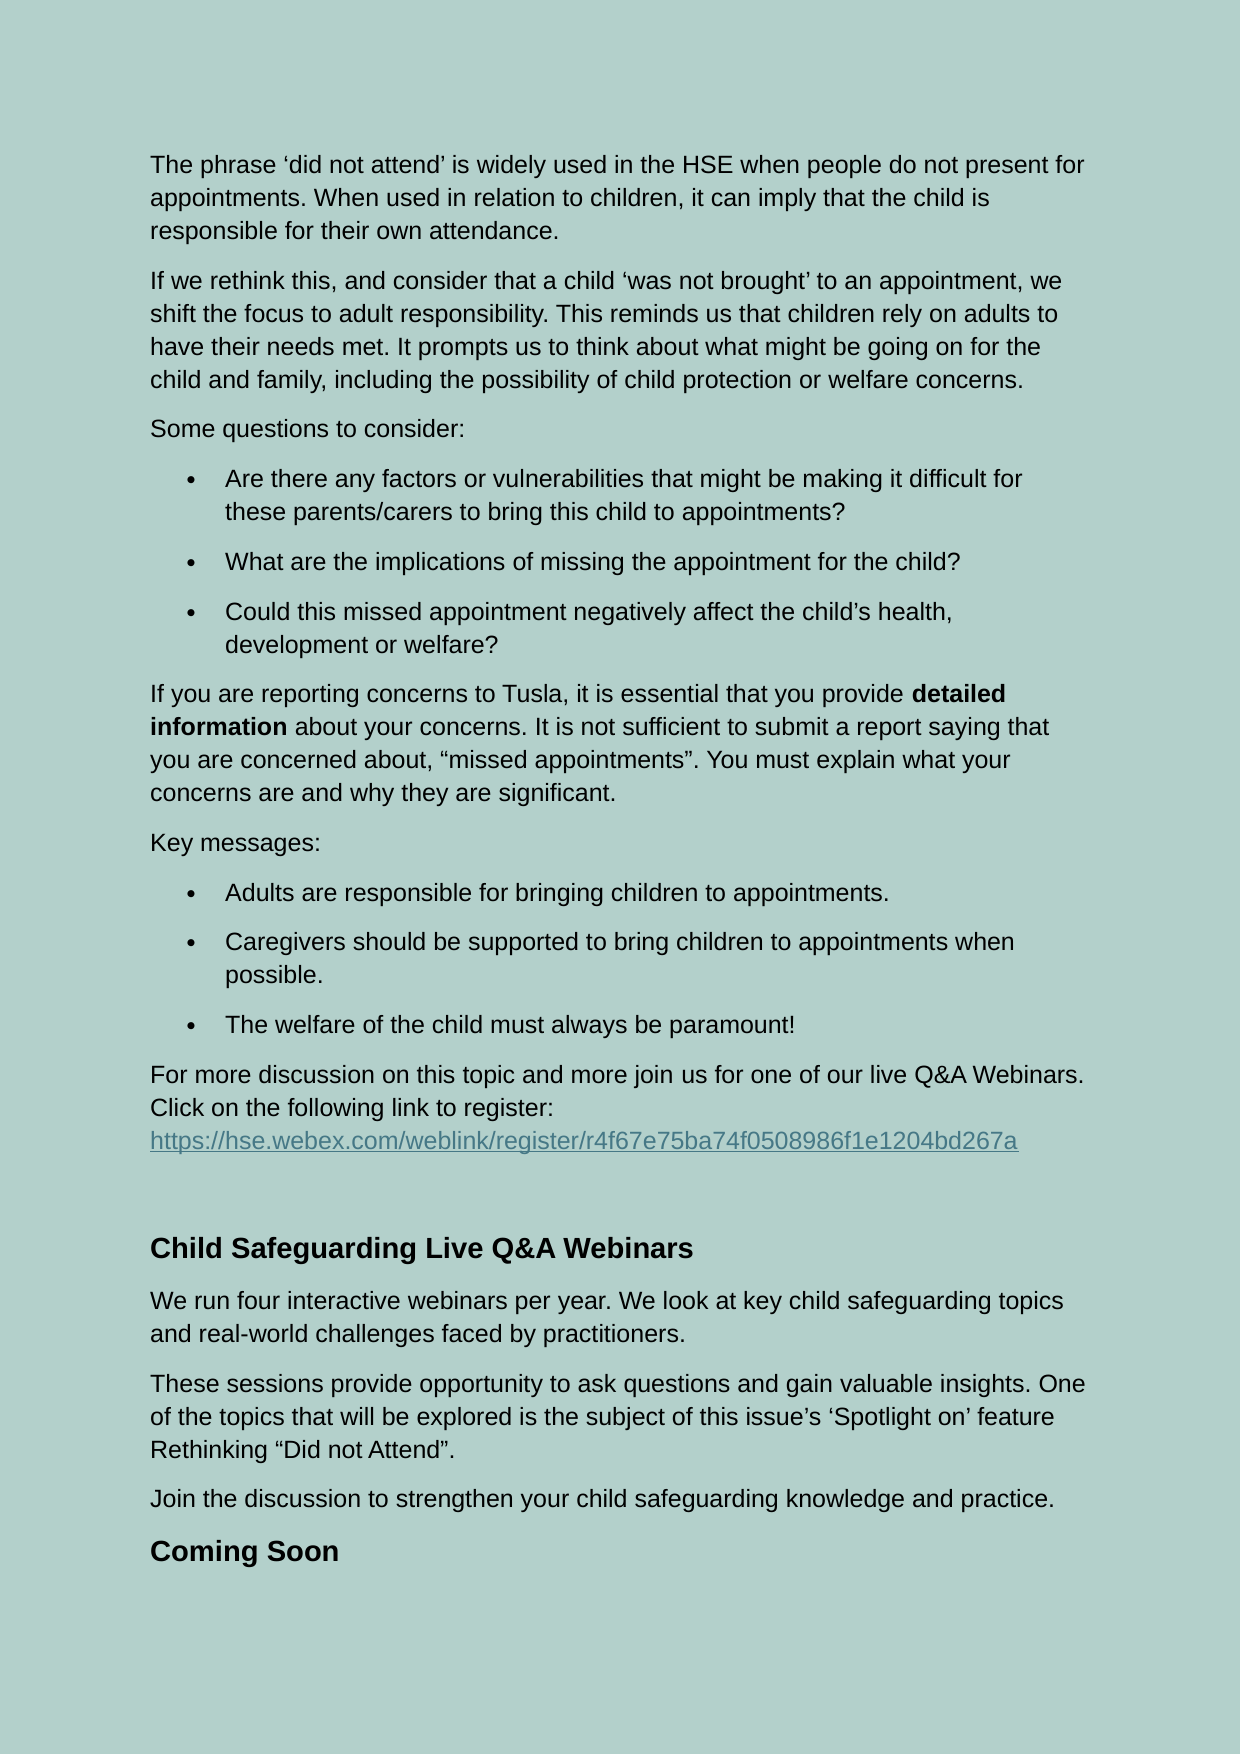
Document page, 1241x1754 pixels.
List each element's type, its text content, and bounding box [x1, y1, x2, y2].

text Join the discussion to strengthen your child safeguarding knowledge and practice. [150, 1484, 1090, 1513]
text For more discussion on this topic and more join us for one of our live Q&A Webinars. Click on the following link to register: https://hse.webex.com/weblink/register/r4f67e75ba74f0508986f1e1204bd267a [150, 1060, 1090, 1154]
text Key messages: [150, 828, 1090, 857]
text These sessions provide opportunity to ask questions and gain valuable insights. One of the topics that will be explored is the subject of this issue’s ‘Spotlight on’ feature Rethinking “Did not Attend”. [150, 1369, 1090, 1463]
text Coming Soon [150, 1534, 1090, 1568]
text We run four interactive webinars per year. We look at key child safeguarding topics and real-world challenges faced by practitioners. [150, 1286, 1090, 1348]
list Caregivers should be supported to bring children to appointments when possible. [187, 927, 1090, 989]
text If you are reporting concerns to Tusla, it is essential that you provide detailed information about your concerns. It is not sufficient to submit a report saying that you are concerned about, “missed appointments”. You must explain what your concerns are and why they are significant. [150, 679, 1090, 807]
text Child Safeguarding Live Q&A Webinars [150, 1231, 1090, 1264]
list What are the implications of missing the appointment for the child? [187, 547, 1090, 576]
list Could this missed appointment negatively affect the child’s health, development or welfare? [187, 597, 1090, 658]
list The welfare of the child must always be paramount! [187, 1010, 1090, 1039]
text Some questions to consider: [150, 414, 1090, 443]
text The phrase ‘did not attend’ is widely used in the HSE when people do not present for appointments. When used in relation to children, it can imply that the child is responsible for their own attendance. [150, 150, 1090, 245]
list Are there any factors or vulnerabilities that might be making it difficult for these parents/carers to bring this child to appointments? [187, 464, 1090, 526]
list Adults are responsible for bringing children to appointments. [187, 878, 1090, 906]
text If we rethink this, and consider that a child ‘was not brought’ to an appointment, we shift the focus to adult responsibility. This reminds us that children rely on adults to have their needs met. It prompts us to think about what might be going on for the child and family, including the possibility of child protection or welfare concerns. [150, 266, 1090, 393]
